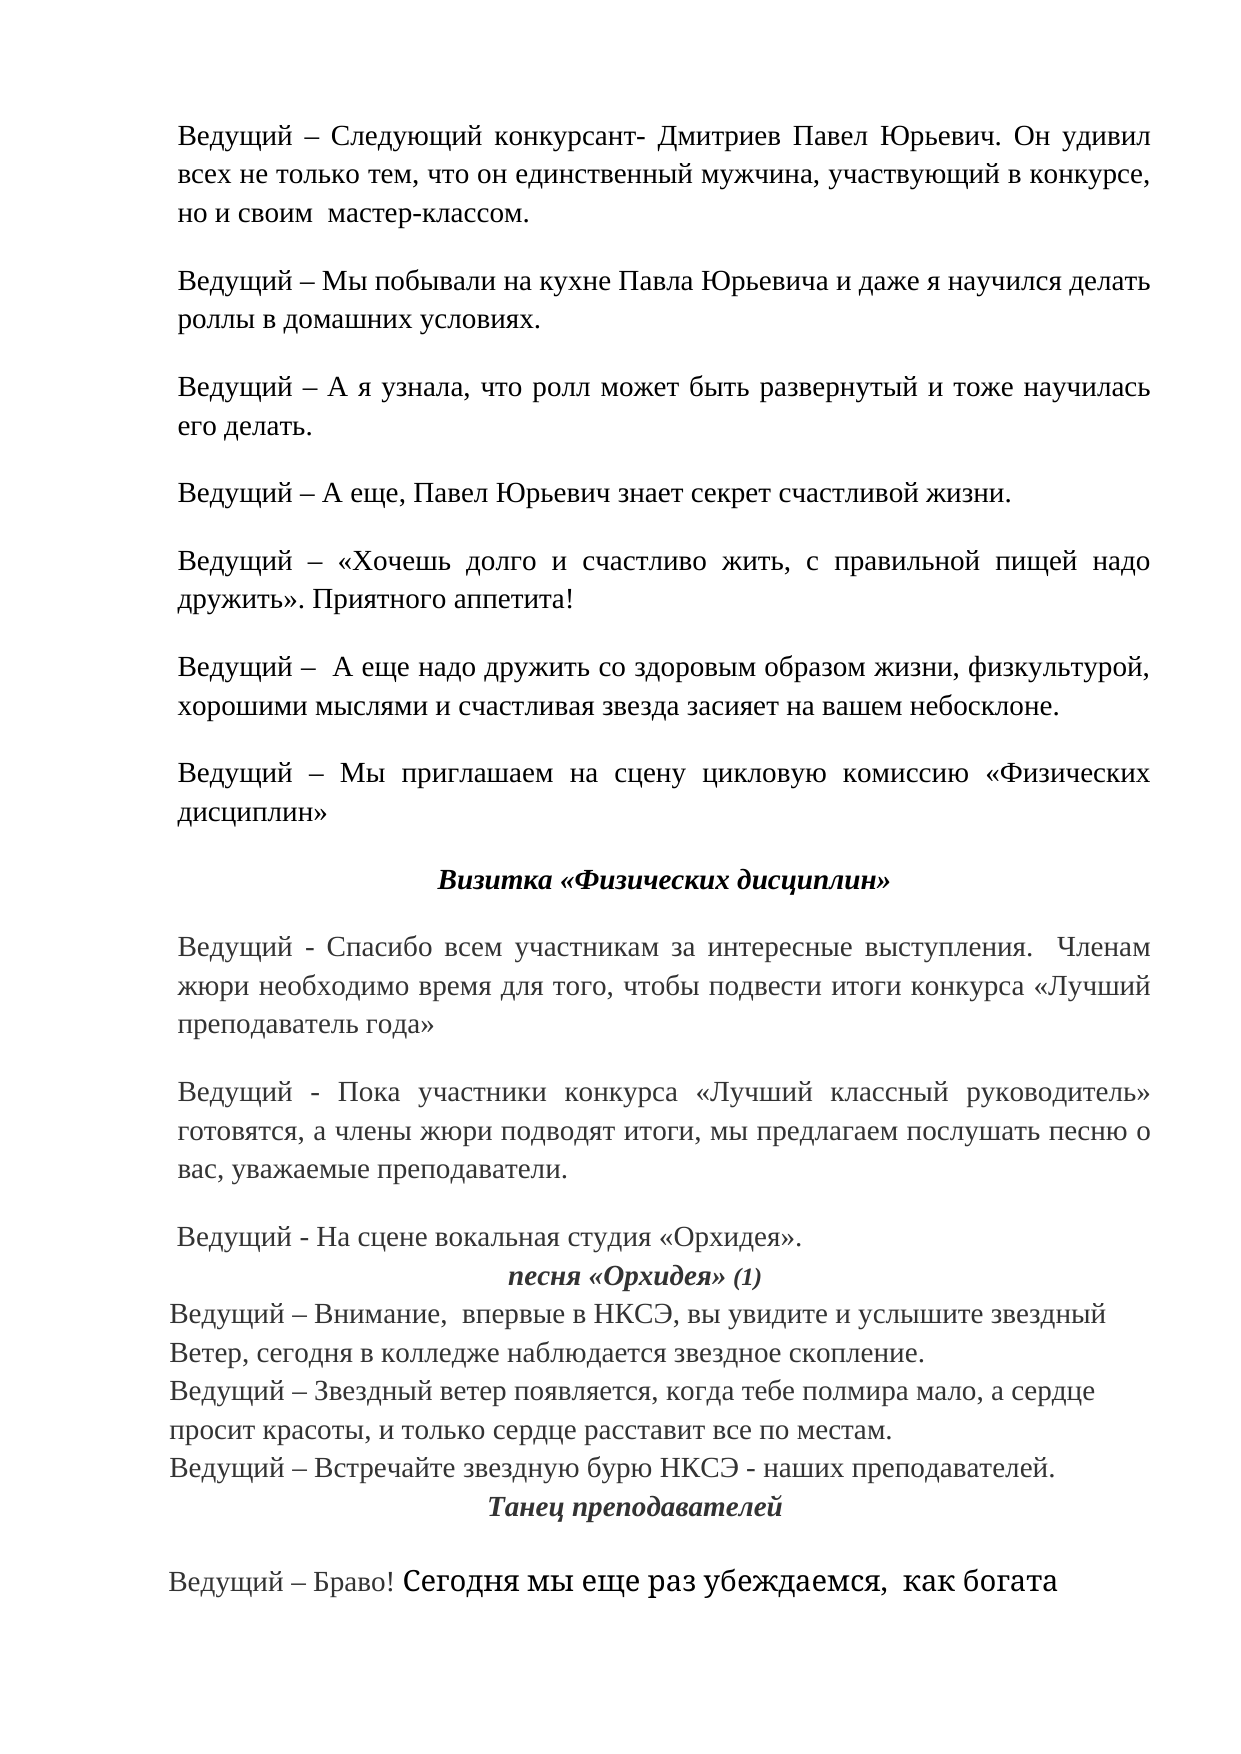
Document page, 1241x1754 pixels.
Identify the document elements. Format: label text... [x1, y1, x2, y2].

text Ведущий - На сцене вокальная студия «Орхидея». [118, 1219, 1152, 1253]
text Ведущий – Мы побывали на кухне Павла Юрьевича и даже я научился делать роллы в домашних условиях. [177, 263, 1152, 335]
text Ведущий – Встречайте звездную бурю НКСЭ - наших преподавателей. [118, 1450, 1152, 1484]
text песня «Орхидея» (1) [118, 1258, 1152, 1291]
text Ведущий – Мы приглашаем на сцену цикловую комиссию «Физических дисциплин» [177, 756, 1152, 828]
text Ведущий - Спасибо всем участникам за интересные выступления. Членам жюри необходимо время для того, чтобы подвести итоги конкурса «Лучший преподаватель года» [177, 929, 1152, 1040]
text Ведущий – А я узнала, что ролл может быть развернутый и тоже научилась его делать. [177, 369, 1152, 441]
text Ведущий – А еще надо дружить со здоровым образом жизни, физкультурой, хорошими мыслями и счастливая звезда засияет на вашем небосклоне. [177, 649, 1152, 721]
text Танец преподавателей [118, 1489, 1152, 1522]
text Ведущий – Звездный ветер появляется, когда тебе полмира мало, а сердце [118, 1373, 1152, 1407]
text Ведущий – Браво! Сегодня мы еще раз убеждаемся, как богата [118, 1561, 1152, 1600]
text Ведущий – Следующий конкурсант- Дмитриев Павел Юрьевич. Он удивил всех не только тем, что он единственный мужчина, участвующий в конкурсе, но и своим мастер-классом. [177, 118, 1152, 229]
text Визитка «Физических дисциплин» [177, 862, 1152, 895]
text Ведущий – Внимание, впервые в НКСЭ, вы увидите и услышите звездный [118, 1296, 1152, 1330]
text Ведущий – «Хочешь долго и счастливо жить, с правильной пищей надо дружить». Приятного аппетита! [177, 543, 1152, 615]
text Ветер, сегодня в колледже наблюдается звездное скопление. [118, 1335, 1152, 1368]
text Ведущий - Пока участники конкурса «Лучший классный руководитель» готовятся, а члены жюри подводят итоги, мы предлагаем послушать песню о вас, уважаемые преподаватели. [177, 1074, 1152, 1185]
text просит красоты, и только сердце расставит все по местам. [118, 1412, 1152, 1445]
text Ведущий – А еще, Павел Юрьевич знает секрет счастливой жизни. [177, 475, 1152, 509]
